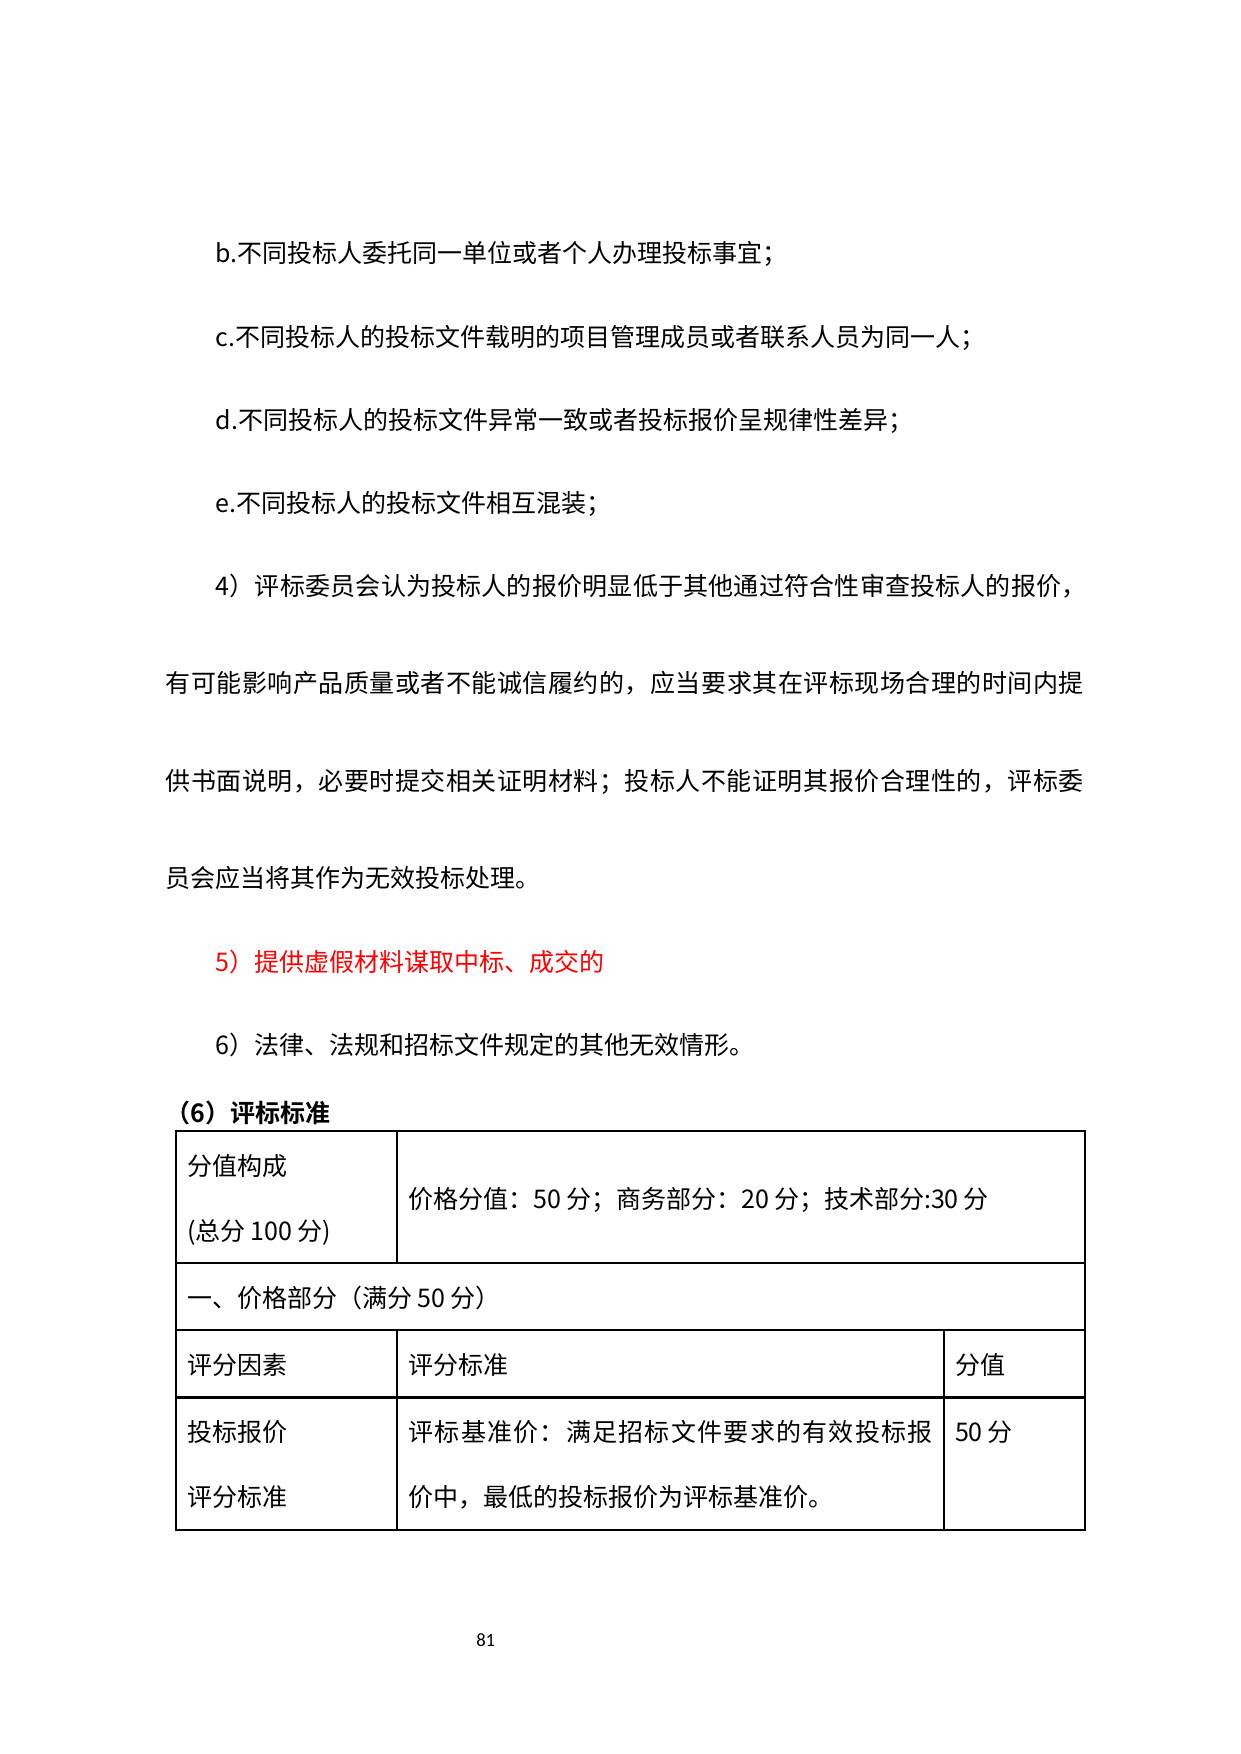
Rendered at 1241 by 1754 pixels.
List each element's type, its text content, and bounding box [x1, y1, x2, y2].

table_cell 评分因素 [177, 1331, 396, 1396]
table_cell 评分标准 [398, 1331, 943, 1396]
text e.不同投标人的投标文件相互混装； [165, 469, 1087, 534]
text 6）法律、法规和招标文件规定的其他无效情形。 [165, 1011, 1087, 1076]
text d.不同投标人的投标文件异常一致或者投标报价呈规律性差异； [165, 386, 1087, 451]
table_cell 50分 [945, 1399, 1084, 1528]
text （6）评标标准 [165, 1094, 1087, 1130]
text 4）评标委员会认为投标人的报价明显低于其他通过符合性审查投标人的报价，有可能影响产品质量或者不能诚信履约的，应当要求其在评标现场合理的时间内提供书面说明，必要时提交相关证明材料；投标人不能证明其报价合理性的，评标委员会应当将其作为无效投标处理。 [165, 552, 1087, 909]
text b.不同投标人委托同一单位或者个人办理投标事宜； [165, 219, 1087, 284]
table_header 价格分值：50分；商务部分：20分；技术部分:30分 [398, 1132, 1084, 1262]
table_cell 一、价格部分（满分50分） [177, 1264, 1084, 1329]
text c.不同投标人的投标文件载明的项目管理成员或者联系人员为同一人； [165, 303, 1087, 368]
text 5）提供虚假材料谋取中标、成交的 [215, 928, 1087, 993]
table_cell 投标报价 评分标准 [177, 1399, 396, 1528]
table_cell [398, 1399, 943, 1528]
table_header 分值构成 (总分100分) [177, 1132, 396, 1262]
table_cell 分值 [945, 1331, 1084, 1396]
